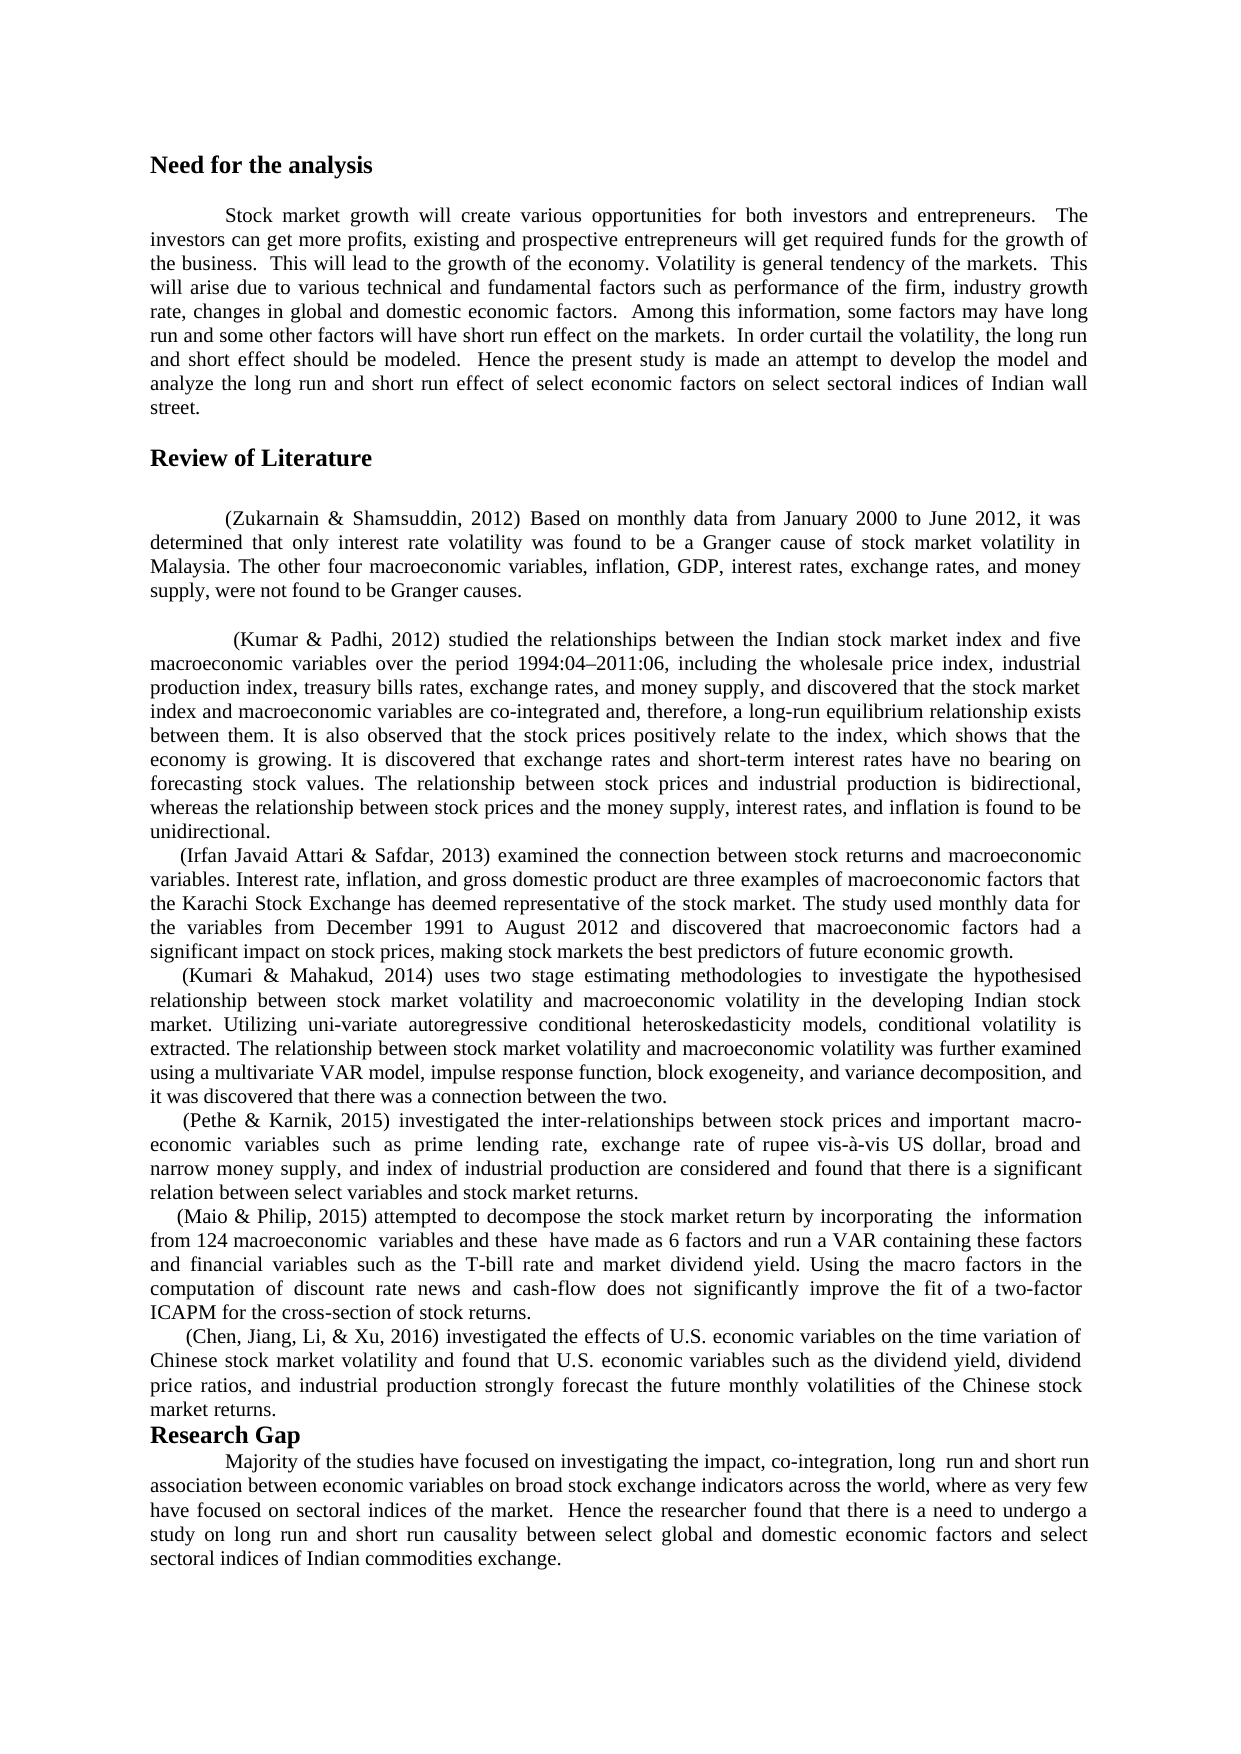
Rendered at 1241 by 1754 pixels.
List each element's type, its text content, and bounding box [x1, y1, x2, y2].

text (Zukarnain & Shamsuddin, 2012) Based on monthly data from January 2000 to June 2012, it was determined that only interest rate volatility was found to be a Granger cause of stock market volatility in Malaysia. The other four macroeconomic variables, inflation, GDP, interest rates, exchange rates, and money supply, were not found to be Granger causes. [150, 506, 1082, 602]
text Need for the analysis [150, 150, 1090, 179]
text (Irfan Javaid Attari & Safdar, 2013) examined the connection between stock returns and macroeconomic variables. Interest rate, inflation, and gross domestic product are three examples of macroeconomic factors that the Karachi Stock Exchange has deemed representative of the stock market. The study used monthly data for the variables from December 1991 to August 2012 and discovered that macroeconomic factors had a significant impact on stock prices, making stock markets the best predictors of future economic growth. [150, 843, 1082, 963]
text (Chen, Jiang, Li, & Xu, 2016) investigated the effects of U.S. economic variables on the time variation of Chinese stock market volatility and found that U.S. economic variables such as the dividend yield, dividend price ratios, and industrial production strongly forecast the future monthly volatilities of the Chinese stock market returns. [150, 1324, 1082, 1421]
text (Pethe & Karnik, 2015) investigated the inter-relationships between stock prices and important macro-economic variables such as prime lending rate, exchange rate of rupee vis-à-vis US dollar, broad and narrow money supply, and index of industrial production are considered and found that there is a significant relation between select variables and stock market returns. [150, 1108, 1082, 1204]
text Majority of the studies have focused on investigating the impact, co-integration, long run and short run association between economic variables on broad stock exchange indicators across the world, where as very few have focused on sectoral indices of the market. Hence the researcher found that there is a need to undergo a study on long run and short run causality between select global and domestic economic factors and select sectoral indices of Indian commodities exchange. [150, 1449, 1090, 1570]
text Review of Literature [150, 443, 1090, 472]
text (Maio & Philip, 2015) attempted to decompose the stock market return by incorporating the information from 124 macroeconomic variables and these have made as 6 factors and run a VAR containing these factors and financial variables such as the T-bill rate and market dividend yield. Using the macro factors in the computation of discount rate news and cash-flow does not significantly improve the fit of a two-factor ICAPM for the cross-section of stock returns. [150, 1204, 1082, 1324]
text Research Gap [150, 1421, 1082, 1449]
text (Kumar & Padhi, 2012) studied the relationships between the Indian stock market index and five macroeconomic variables over the period 1994:04–2011:06, including the wholesale price index, industrial production index, treasury bills rates, exchange rates, and money supply, and discovered that the stock market index and macroeconomic variables are co-integrated and, therefore, a long-run equilibrium relationship exists between them. It is also observed that the stock prices positively relate to the index, which shows that the economy is growing. It is discovered that exchange rates and short-term interest rates have no bearing on forecasting stock values. The relationship between stock prices and industrial production is bidirectional, whereas the relationship between stock prices and the money supply, interest rates, and inflation is found to be unidirectional. [150, 627, 1082, 843]
text (Kumari & Mahakud, 2014) uses two stage estimating methodologies to investigate the hypothesised relationship between stock market volatility and macroeconomic volatility in the developing Indian stock market. Utilizing uni-variate autoregressive conditional heteroskedasticity models, conditional volatility is extracted. The relationship between stock market volatility and macroeconomic volatility was further examined using a multivariate VAR model, impulse response function, block exogeneity, and variance decomposition, and it was discovered that there was a connection between the two. [150, 963, 1082, 1108]
text Stock market growth will create various opportunities for both investors and entrepreneurs. The investors can get more profits, existing and prospective entrepreneurs will get required funds for the growth of the business. This will lead to the growth of the economy. Volatility is general tendency of the markets. This will arise due to various technical and fundamental factors such as performance of the firm, industry growth rate, changes in global and domestic economic factors. Among this information, some factors may have long run and some other factors will have short run effect on the markets. In order curtail the volatility, the long run and short effect should be modeled. Hence the present study is made an attempt to develop the model and analyze the long run and short run effect of select economic factors on select sectoral indices of Indian wall street. [150, 203, 1090, 419]
